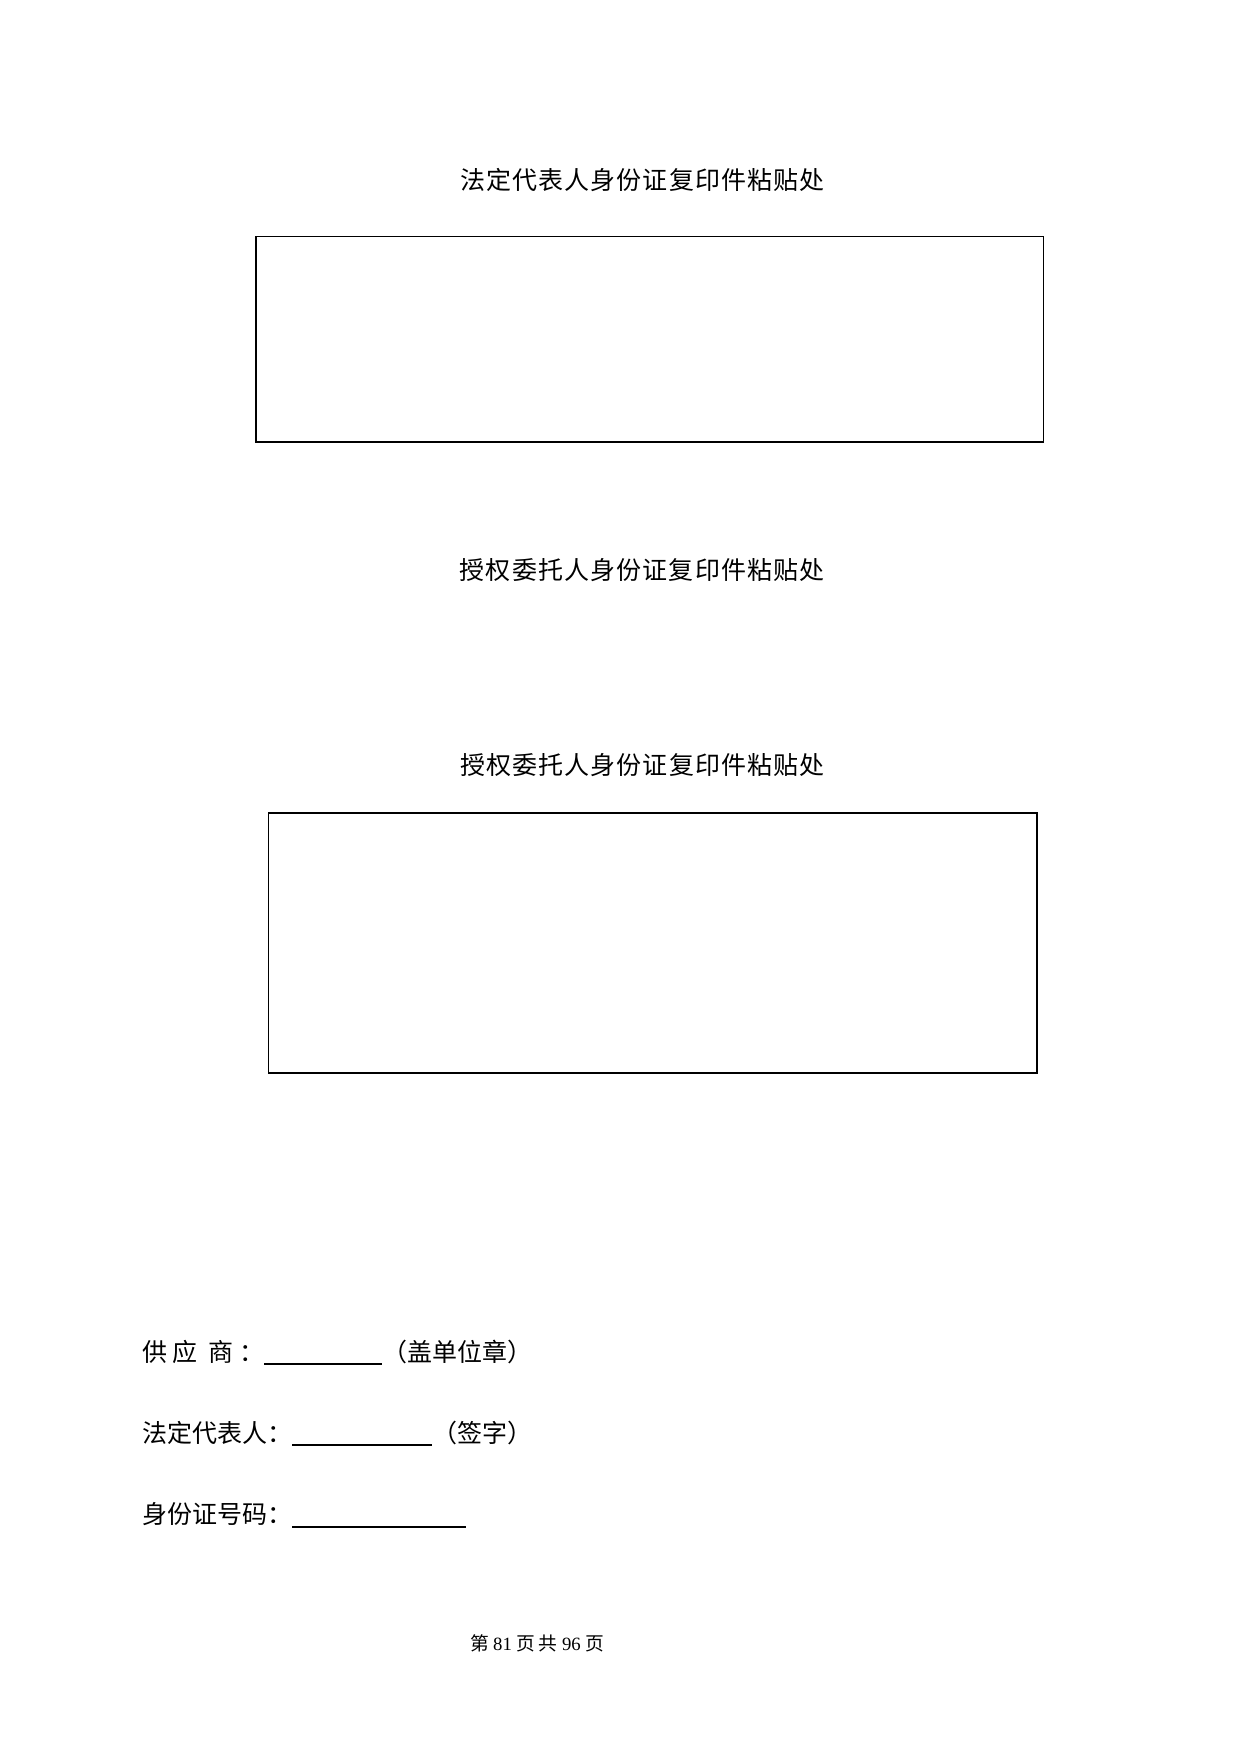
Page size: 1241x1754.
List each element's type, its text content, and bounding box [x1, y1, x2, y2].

text 身份证号码： [142, 1480, 1098, 1545]
text 法定代表人： （签字） [142, 1399, 1098, 1464]
text 授权委托人身份证复印件粘贴处 [142, 536, 1098, 601]
text 授权委托人身份证复印件粘贴处 [142, 731, 1098, 796]
text 供 应 商 ： （盖单位章） [142, 1318, 1098, 1383]
text 法定代表人身份证复印件粘贴处 [142, 146, 1098, 211]
